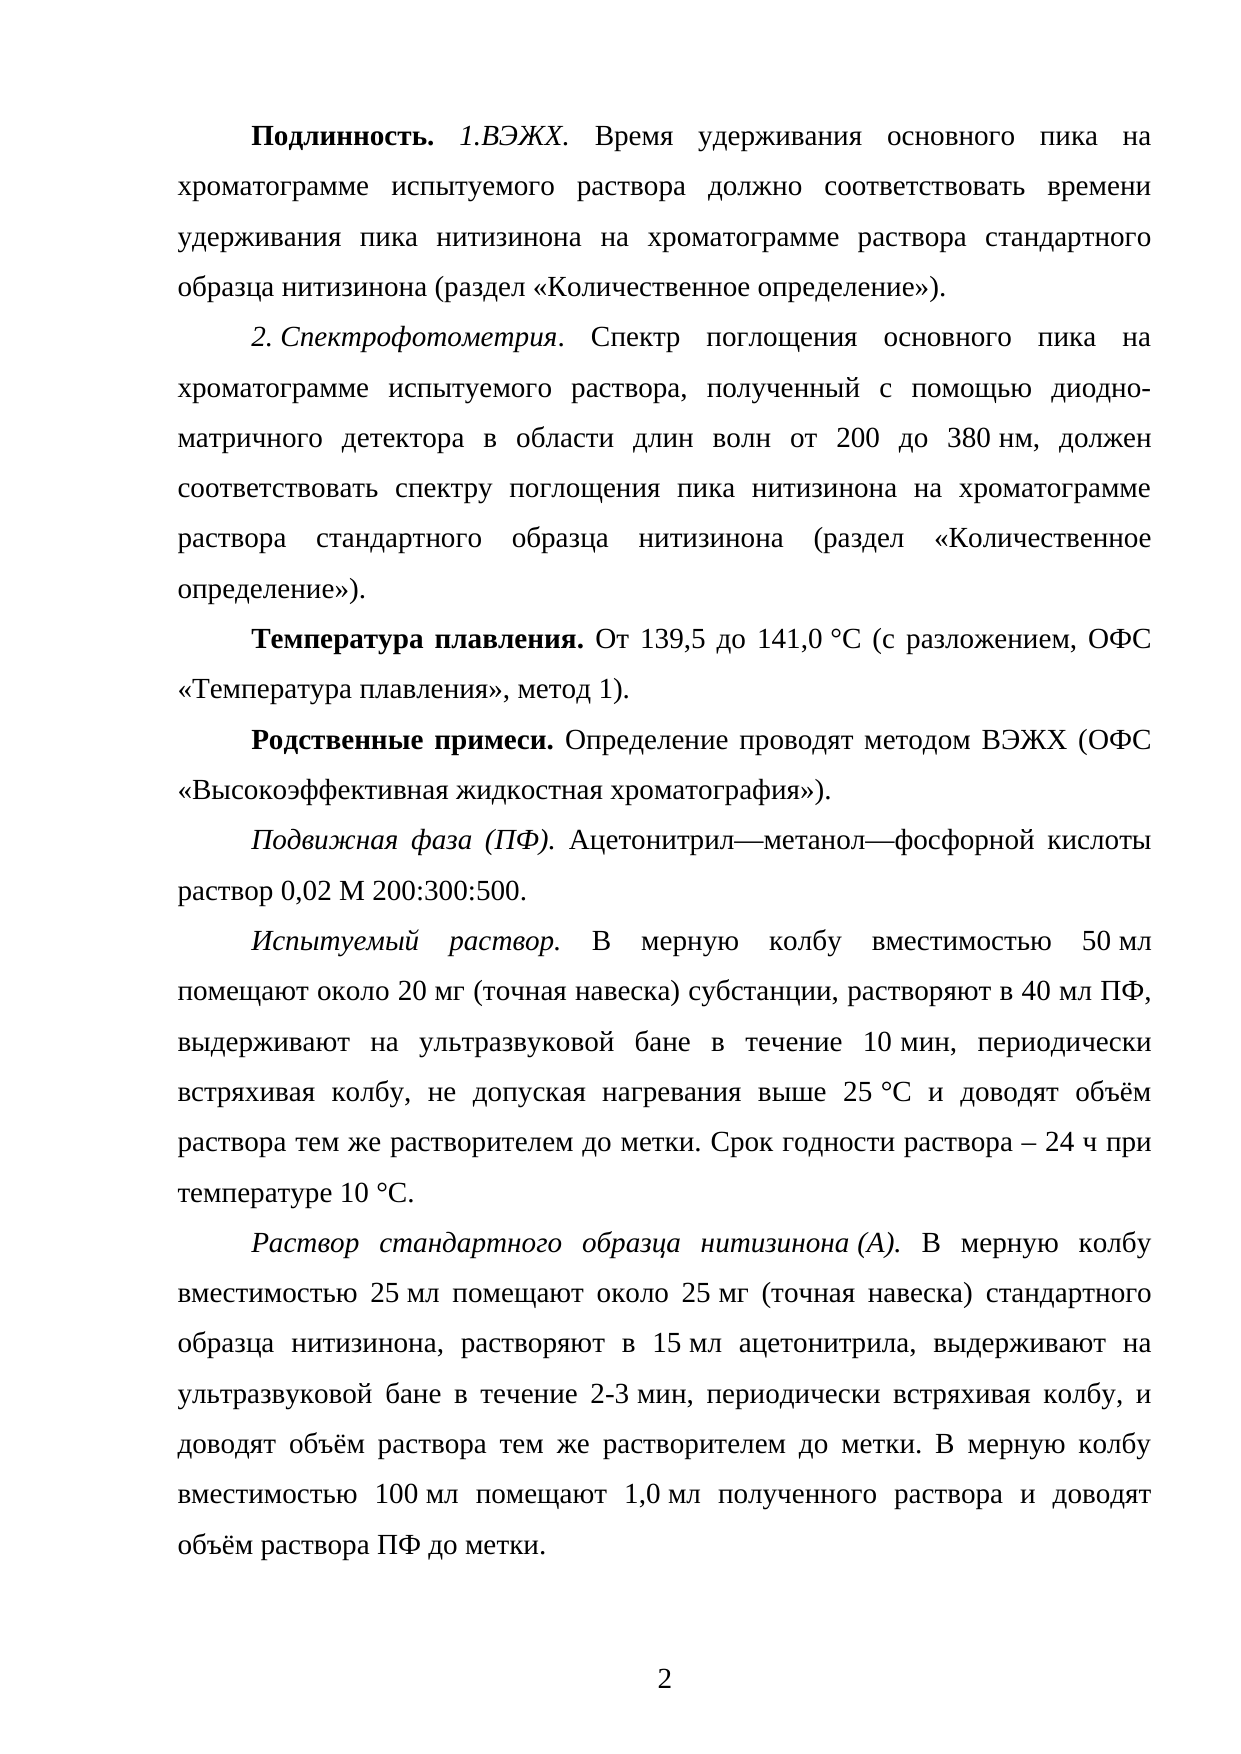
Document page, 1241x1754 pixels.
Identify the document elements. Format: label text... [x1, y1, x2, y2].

text Родственные примеси. Определение проводят методом ВЭЖХ (ОФС «Высокоэффективная жидкостная хроматография»). [177, 722, 1152, 806]
text Подлинность. 1.ВЭЖХ. Время удерживания основного пика на хроматограмме испытуемого раствора должно соответствовать времени удерживания пика нитизинона на хроматограмме раствора стандартного образца нитизинона (раздел «Количественное определение»). [177, 202, 1152, 303]
text Раствор стандартного образца нитизинона (А). В мерную колбу вместимостью 25 мл помещают около 25 мг (точная навеска) стандартного образца нитизинона, растворяют в 15 мл ацетонитрила, выдерживают на ультразвуковой бане в течение 2-3 мин, периодически встряхивая колбу, и доводят объём раствора тем же растворителем до метки. В мерную колбу вместимостью 100 мл помещают 1,0 мл полученного раствора и доводят объём раствора ПФ до метки. [177, 1225, 1152, 1560]
text 2. Спектрофотометрия. Спектр поглощения основного пика на хроматограмме испытуемого раствора, полученный с помощью диодно-матричного детектора в области длин волн от 200 до 380 нм, должен соответствовать спектру поглощения пика нитизинона на хроматограмме раствора стандартного образца нитизинона (раздел «Количественное определение»). [177, 319, 1152, 604]
text Подвижная фаза (ПФ). Ацетонитрил—метанол—фосфорной кислоты раствор 0,02 М 200:300:500. [177, 822, 1152, 906]
text Испытуемый раствор. В мерную колбу вместимостью 50 мл помещают около 20 мг (точная навеска) субстанции, растворяют в 40 мл ПФ, выдерживают на ультразвуковой бане в течение 10 мин, периодически встряхивая колбу, не допуская нагревания выше 25 °С и доводят объём раствора тем же растворителем до метки. Срок годности раствора – 24 ч при температуре 10 °С. [177, 923, 1152, 1208]
text Температура плавления. От 139,5 до 141,0 °C (с разложением, ОФС «Температура плавления», метод 1). [177, 621, 1152, 705]
text Подлинность. 1.ВЭЖХ. Время удерживания основного пика на хроматограмме испытуемого раствора должно соответствовать времени удерживания пика нитизинона на хроматограмме раствора стандартного образца нитизинона (раздел «Количественное определение»). [177, 118, 1152, 169]
